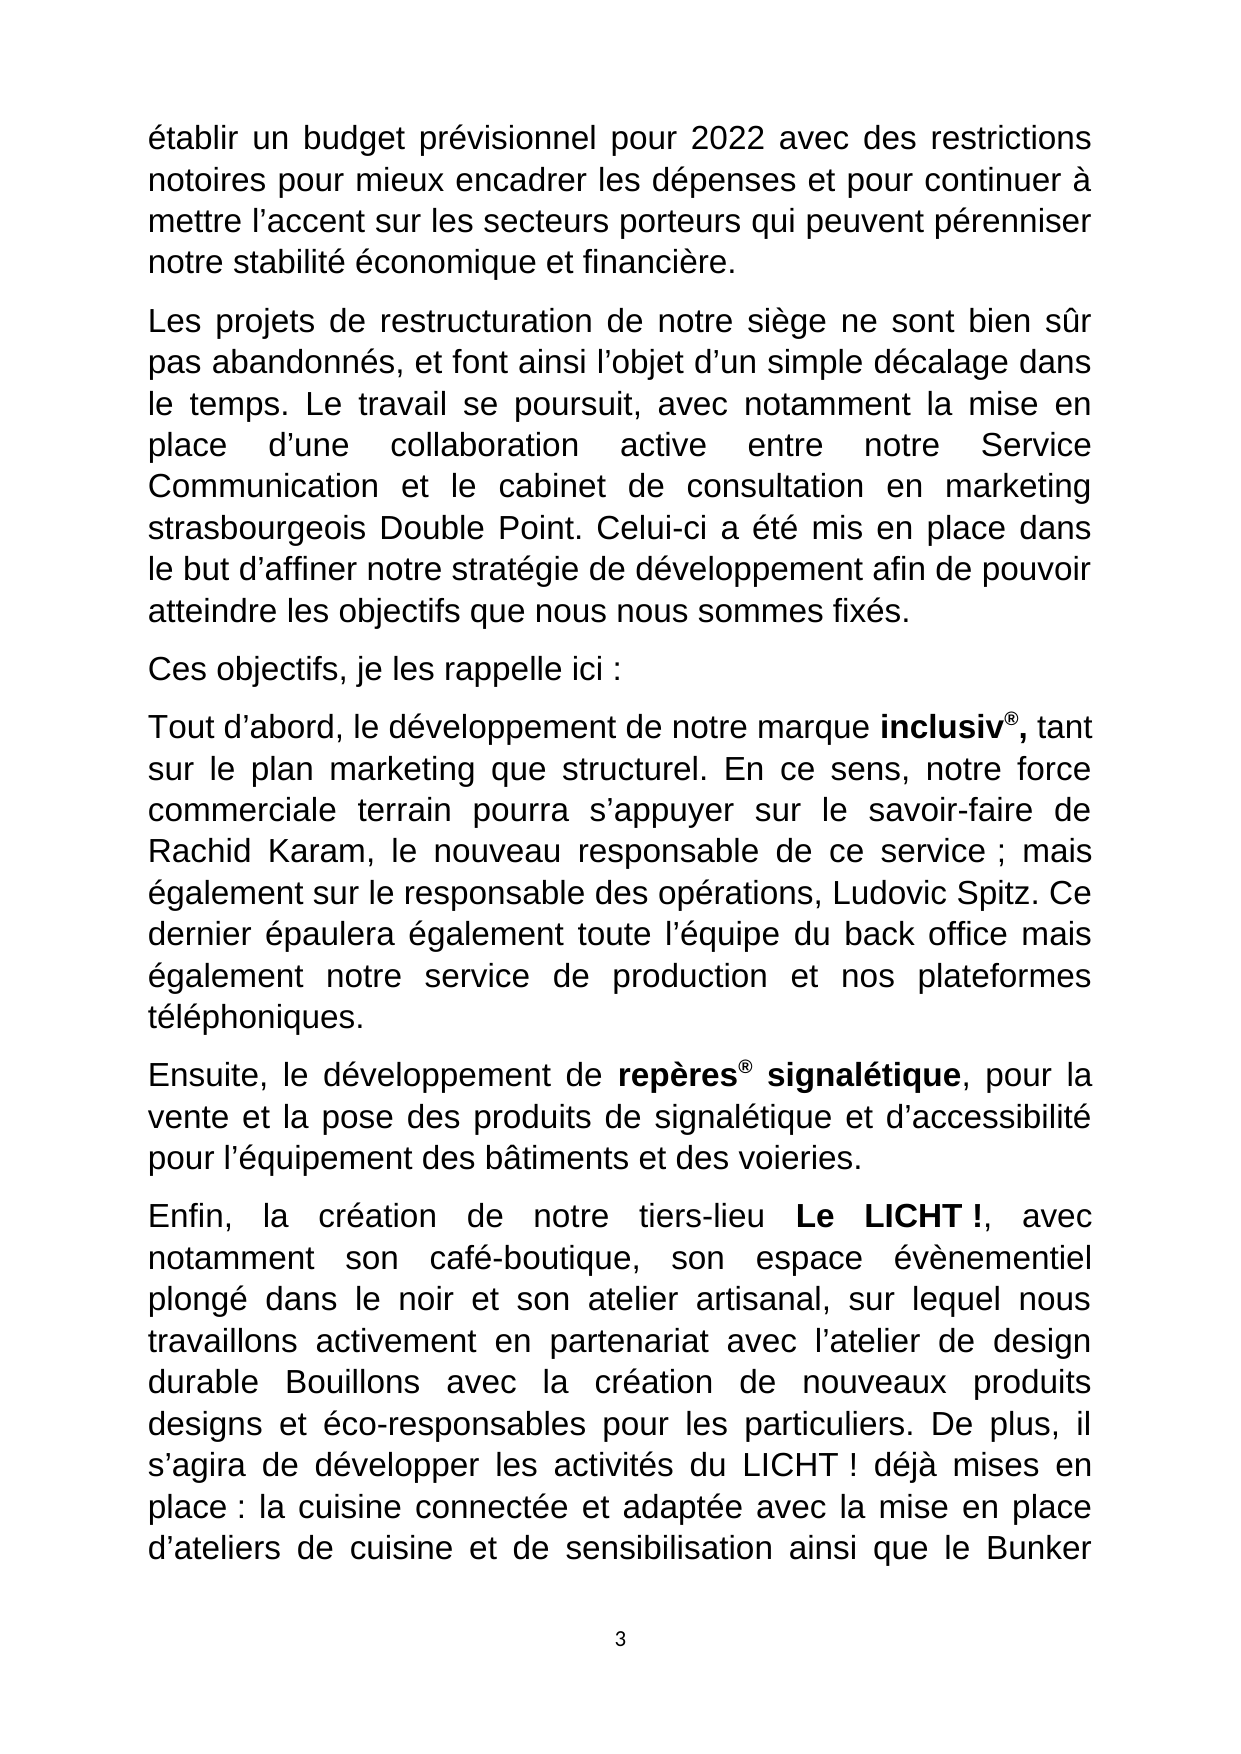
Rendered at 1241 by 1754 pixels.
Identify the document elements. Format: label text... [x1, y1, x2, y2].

text Les projets de restructuration de notre siège ne sont bien sûr pas abandonnés, et font ainsi l’objet d’un simple décalage dans le temps. Le travail se poursuit, avec notamment la mise en place d’une collaboration active entre notre Service Communication et le cabinet de consultation en marketing strasbourgeois Double Point. Celui-ci a été mis en place dans le but d’affiner notre stratégie de développement afin de pouvoir atteindre les objectifs que nous nous sommes fixés. [148, 301, 1092, 629]
text Ensuite, le développement de repères® signalétique, pour la vente et la pose des produits de signalétique et d’accessibilité pour l’équipement des bâtiments et des voieries. [148, 1055, 1092, 1177]
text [148, 1196, 1092, 1567]
text Tout d’abord, le développement de notre marque inclusiv®, tant sur le plan marketing que structurel. En ce sens, notre force commerciale terrain pourra s’appuyer sur le savoir-faire de Rachid Karam, le nouveau responsable de ce service ; mais également sur le responsable des opérations, Ludovic Spitz. Ce dernier épaulera également toute l’équipe du back office mais également notre service de production et nos plateformes téléphoniques. [148, 707, 1092, 1036]
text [148, 118, 1092, 281]
text Ces objectifs, je les rappelle ici : [148, 649, 1092, 687]
